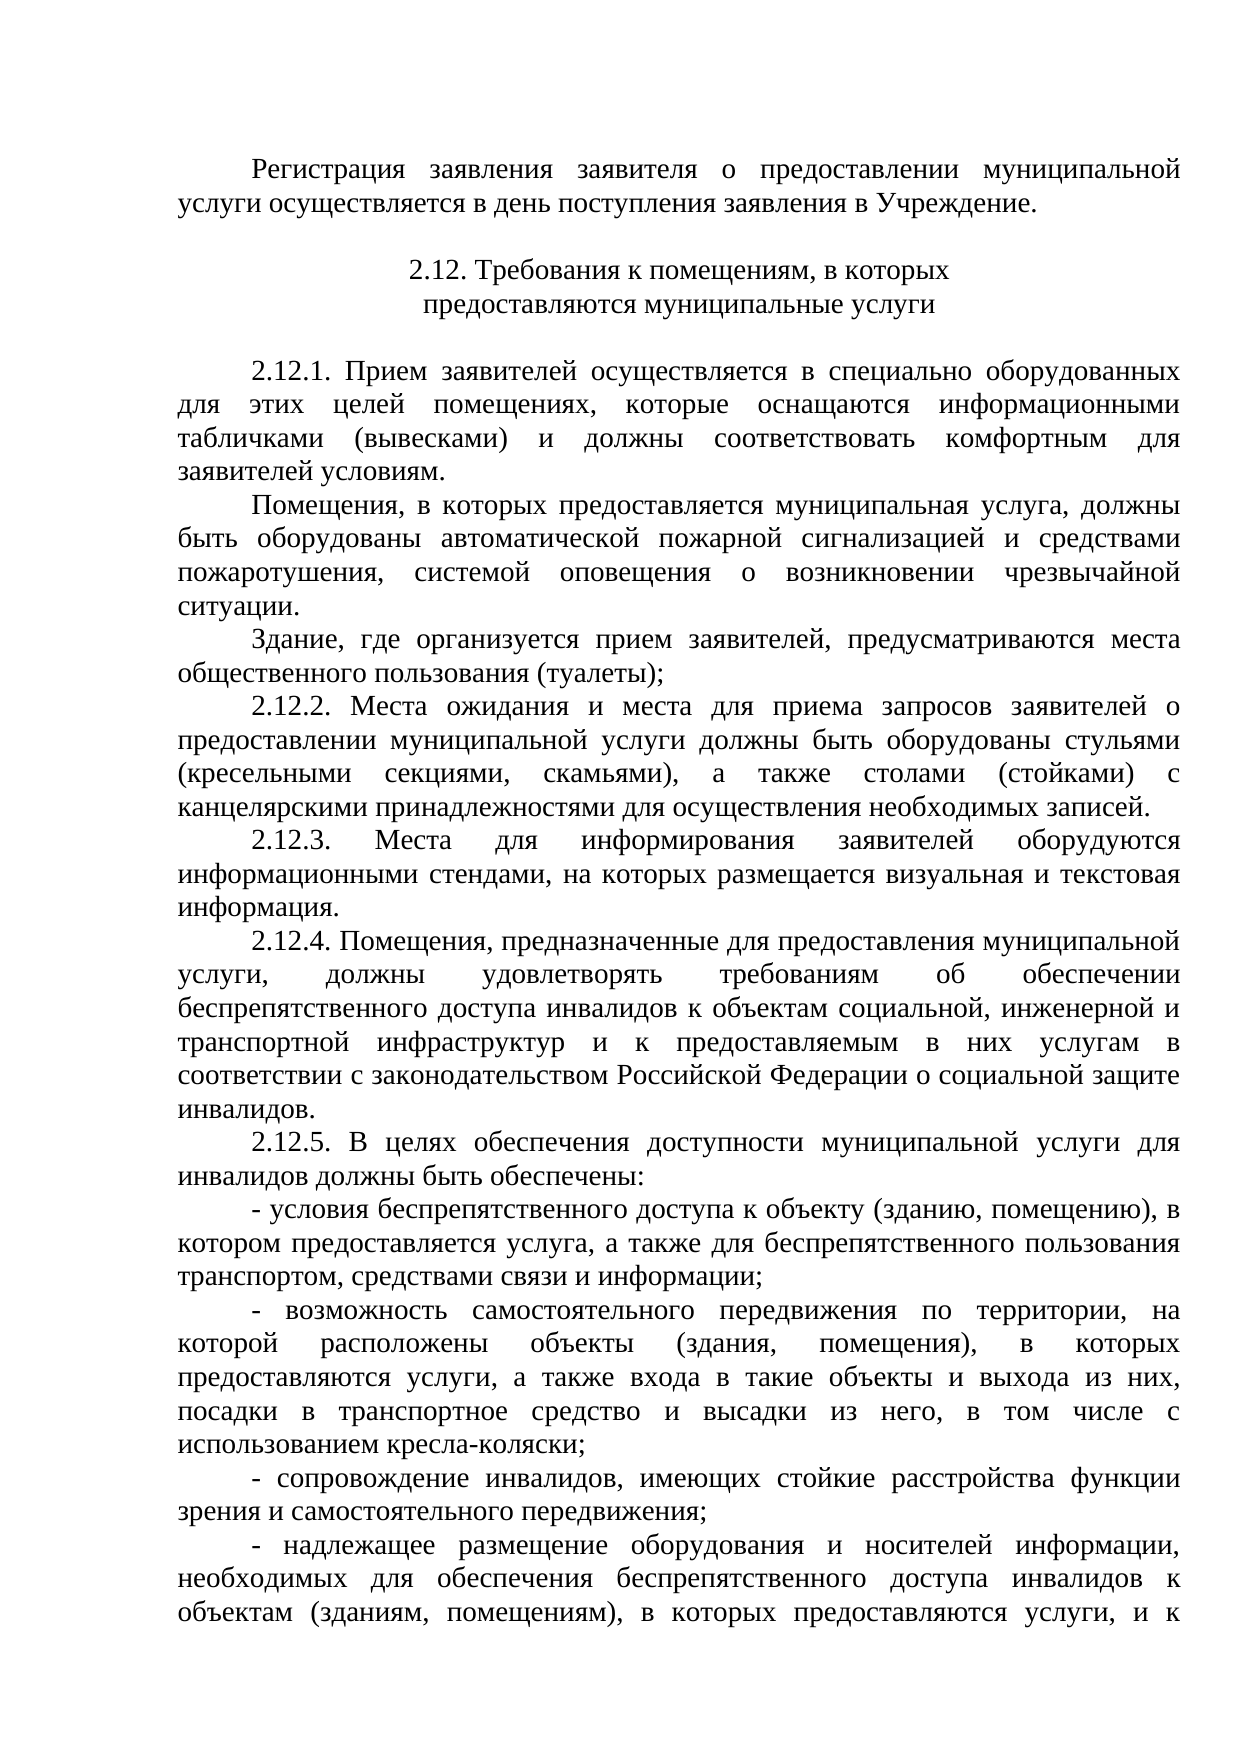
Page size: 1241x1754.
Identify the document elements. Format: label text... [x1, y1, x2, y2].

text Помещения, в которых предоставляется муниципальная услуга, должны быть оборудованы автоматической пожарной сигнализацией и средствами пожаротушения, системой оповещения о возникновении чрезвычайной ситуации. [177, 487, 1181, 621]
text 2.12.4. Помещения, предназначенные для предоставления муниципальной услуги, должны удовлетворять требованиям об обеспечении беспрепятственного доступа инвалидов к объектам социальной, инженерной и транспортной инфраструктур и к предоставляемым в них услугам в соответствии с законодательством Российской Федерации о социальной защите инвалидов. [177, 923, 1181, 1124]
text 2.12. Требования к помещениям, в которых [177, 252, 1181, 286]
text Регистрация заявления заявителя о предоставлении муниципальной услуги осуществляется в день поступления заявления в Учреждение. [177, 152, 1181, 219]
text 2.12.2. Места ожидания и места для приема запросов заявителей о предоставлении муниципальной услуги должны быть оборудованы стульями (кресельными секциями, скамьями), а также столами (стойками) с канцелярскими принадлежностями для осуществления необходимых записей. [177, 688, 1181, 822]
text предоставляются муниципальные услуги [177, 286, 1181, 319]
text Здание, где организуется прием заявителей, предусматриваются места общественного пользования (туалеты); [177, 621, 1181, 688]
text - возможность самостоятельного передвижения по территории, на которой расположены объекты (здания, помещения), в которых предоставляются услуги, а также входа в такие объекты и выхода из них, посадки в транспортное средство и высадки из него, в том числе с использованием кресла-коляски; [177, 1292, 1181, 1460]
text 2.12.1. Прием заявителей осуществляется в специально оборудованных для этих целей помещениях, которые оснащаются информационными табличками (вывесками) и должны соответствовать комфортным для заявителей условиям. [177, 353, 1181, 487]
text - условия беспрепятственного доступа к объекту (зданию, помещению), в котором предоставляется услуга, а также для беспрепятственного пользования транспортом, средствами связи и информации; [177, 1191, 1181, 1292]
text - сопровождение инвалидов, имеющих стойкие расстройства функции зрения и самостоятельного передвижения; [177, 1460, 1181, 1527]
text 2.12.5. В целях обеспечения доступности муниципальной услуги для инвалидов должны быть обеспечены: [177, 1124, 1181, 1191]
text 2.12.3. Места для информирования заявителей оборудуются информационными стендами, на которых размещается визуальная и текстовая информация. [177, 822, 1181, 923]
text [177, 1527, 1181, 1627]
